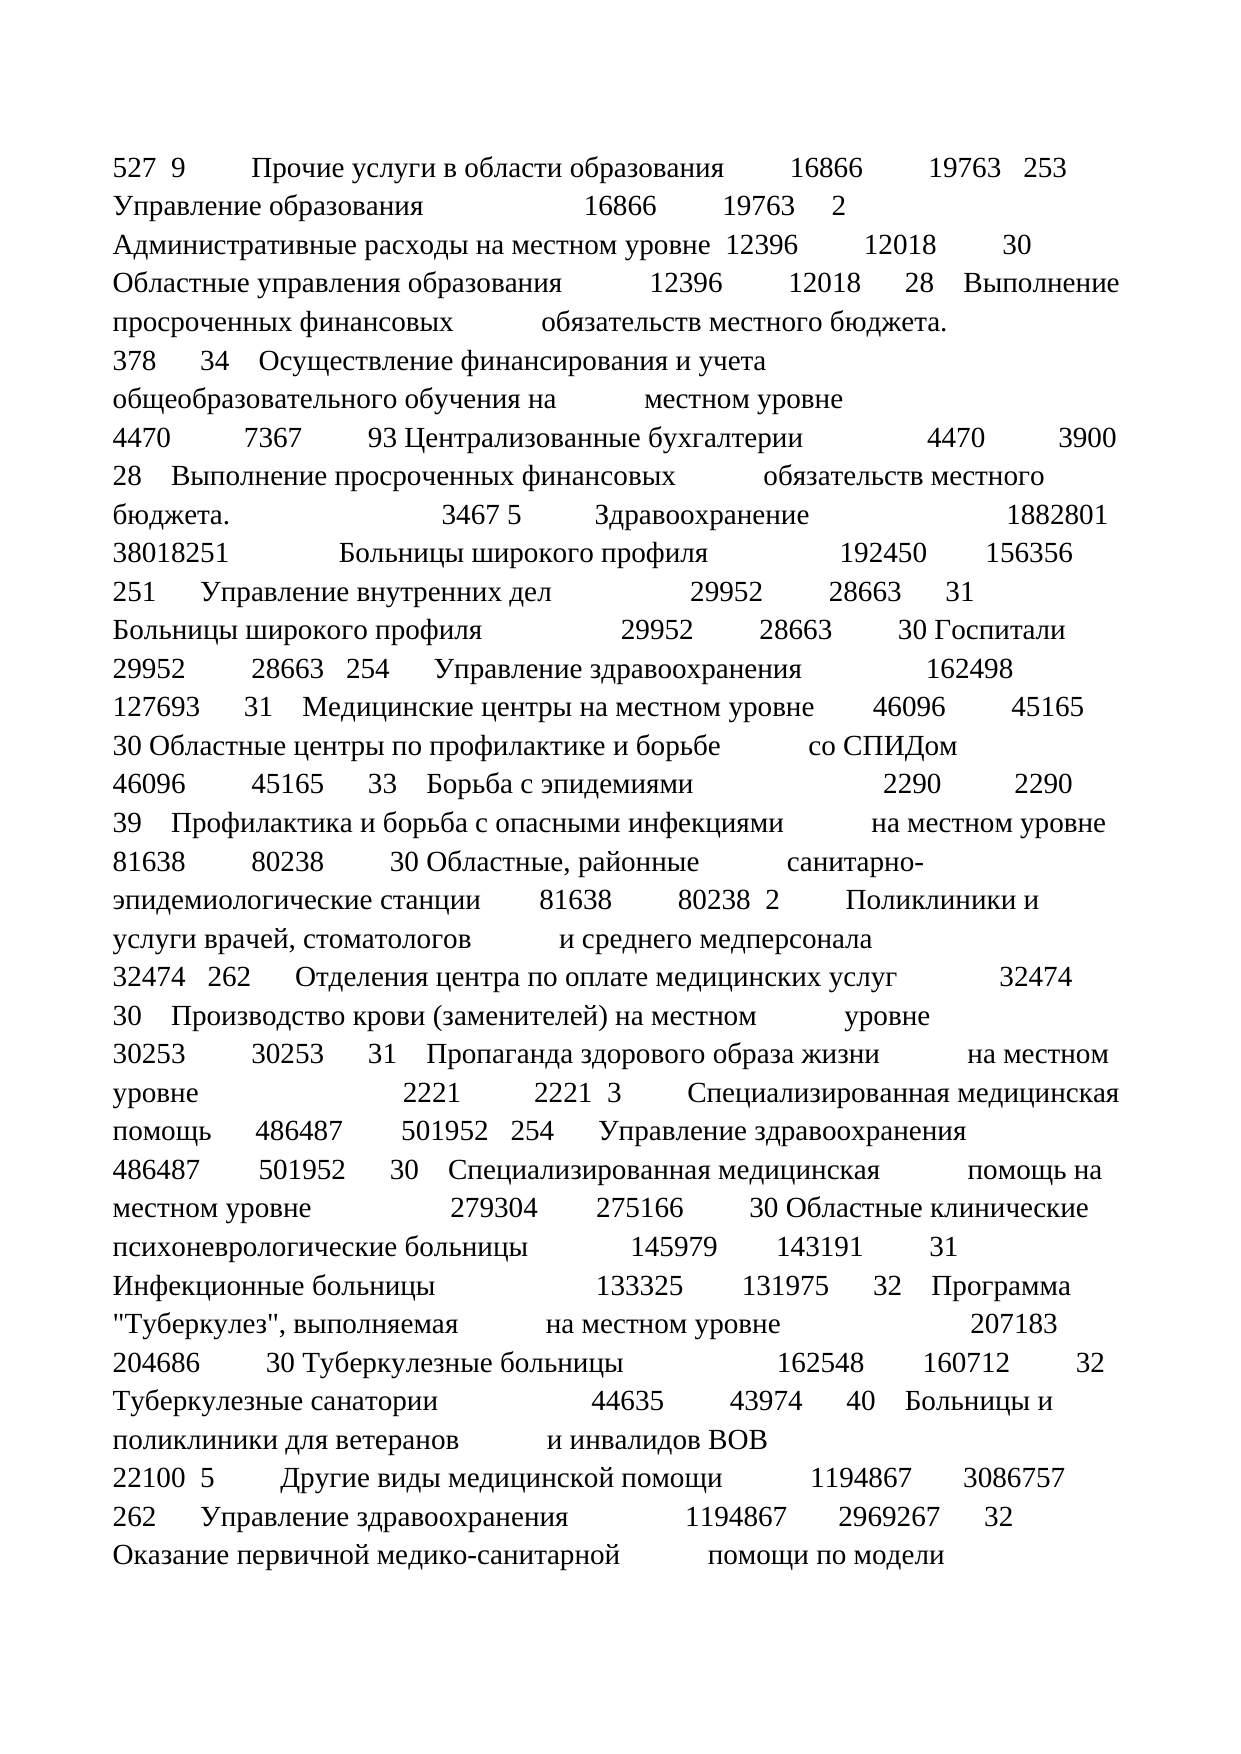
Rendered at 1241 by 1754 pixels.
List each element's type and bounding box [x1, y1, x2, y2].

text [112, 150, 1128, 1571]
